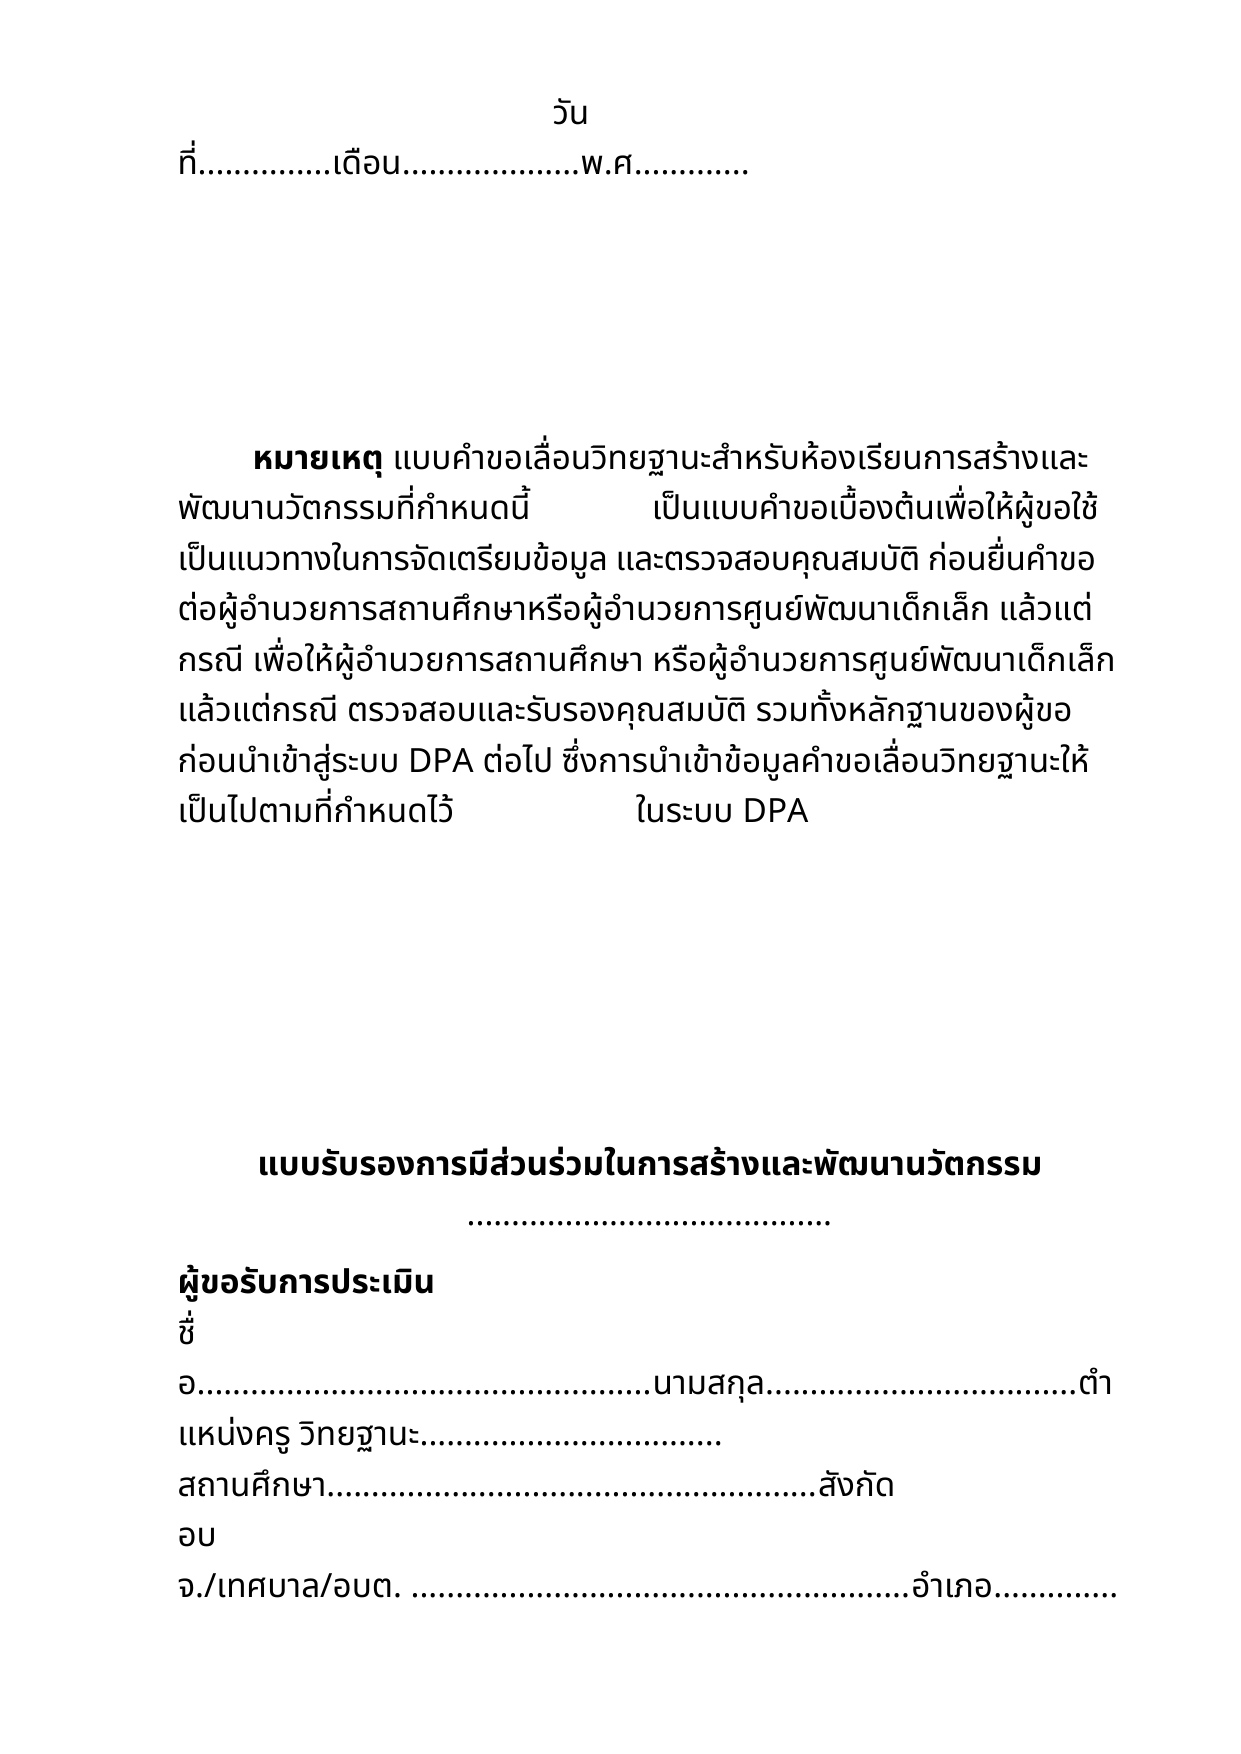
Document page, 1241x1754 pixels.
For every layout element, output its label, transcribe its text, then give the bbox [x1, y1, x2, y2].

text วันที่...............เดือน....................พ.ศ............. [177, 89, 1122, 190]
text ผู้ขอรับการประเมิน [177, 1258, 1122, 1309]
text ......................................... [177, 1190, 1122, 1236]
text แบบรับรองการมีส่วนร่วมในการสร้างและพัฒนานวัตกรรม [177, 1140, 1122, 1190]
text ชื่อ...................................................นามสกุล...................................ตำแหน่งครู วิทยฐานะ.................................. [177, 1309, 1122, 1460]
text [177, 1460, 1122, 1612]
text หมายเหตุ แบบคำขอเลื่อนวิทยฐานะสำหรับห้องเรียนการสร้างและพัฒนานวัตกรรมที่กำหนดนี้ เป็นแบบคำขอเบื้องต้นเพื่อให้ผู้ขอใช้เป็นแนวทางในการจัดเตรียมข้อมูล และตรวจสอบคุณสมบัติ ก่อนยื่นคำขอต่อผู้อำนวยการสถานศึกษาหรือผู้อำนวยการศูนย์พัฒนาเด็กเล็ก แล้วแต่กรณี เพื่อให้ผู้อำนวยการสถานศึกษา หรือผู้อำนวยการศูนย์พัฒนาเด็กเล็ก แล้วแต่กรณี ตรวจสอบและรับรองคุณสมบัติ รวมทั้งหลักฐานของผู้ขอ ก่อนนำเข้าสู่ระบบ DPA ต่อไป ซึ่งการนำเข้าข้อมูลคำขอเลื่อนวิทยฐานะให้เป็นไปตามที่กำหนดไว้ ในระบบ DPA [177, 434, 1122, 838]
